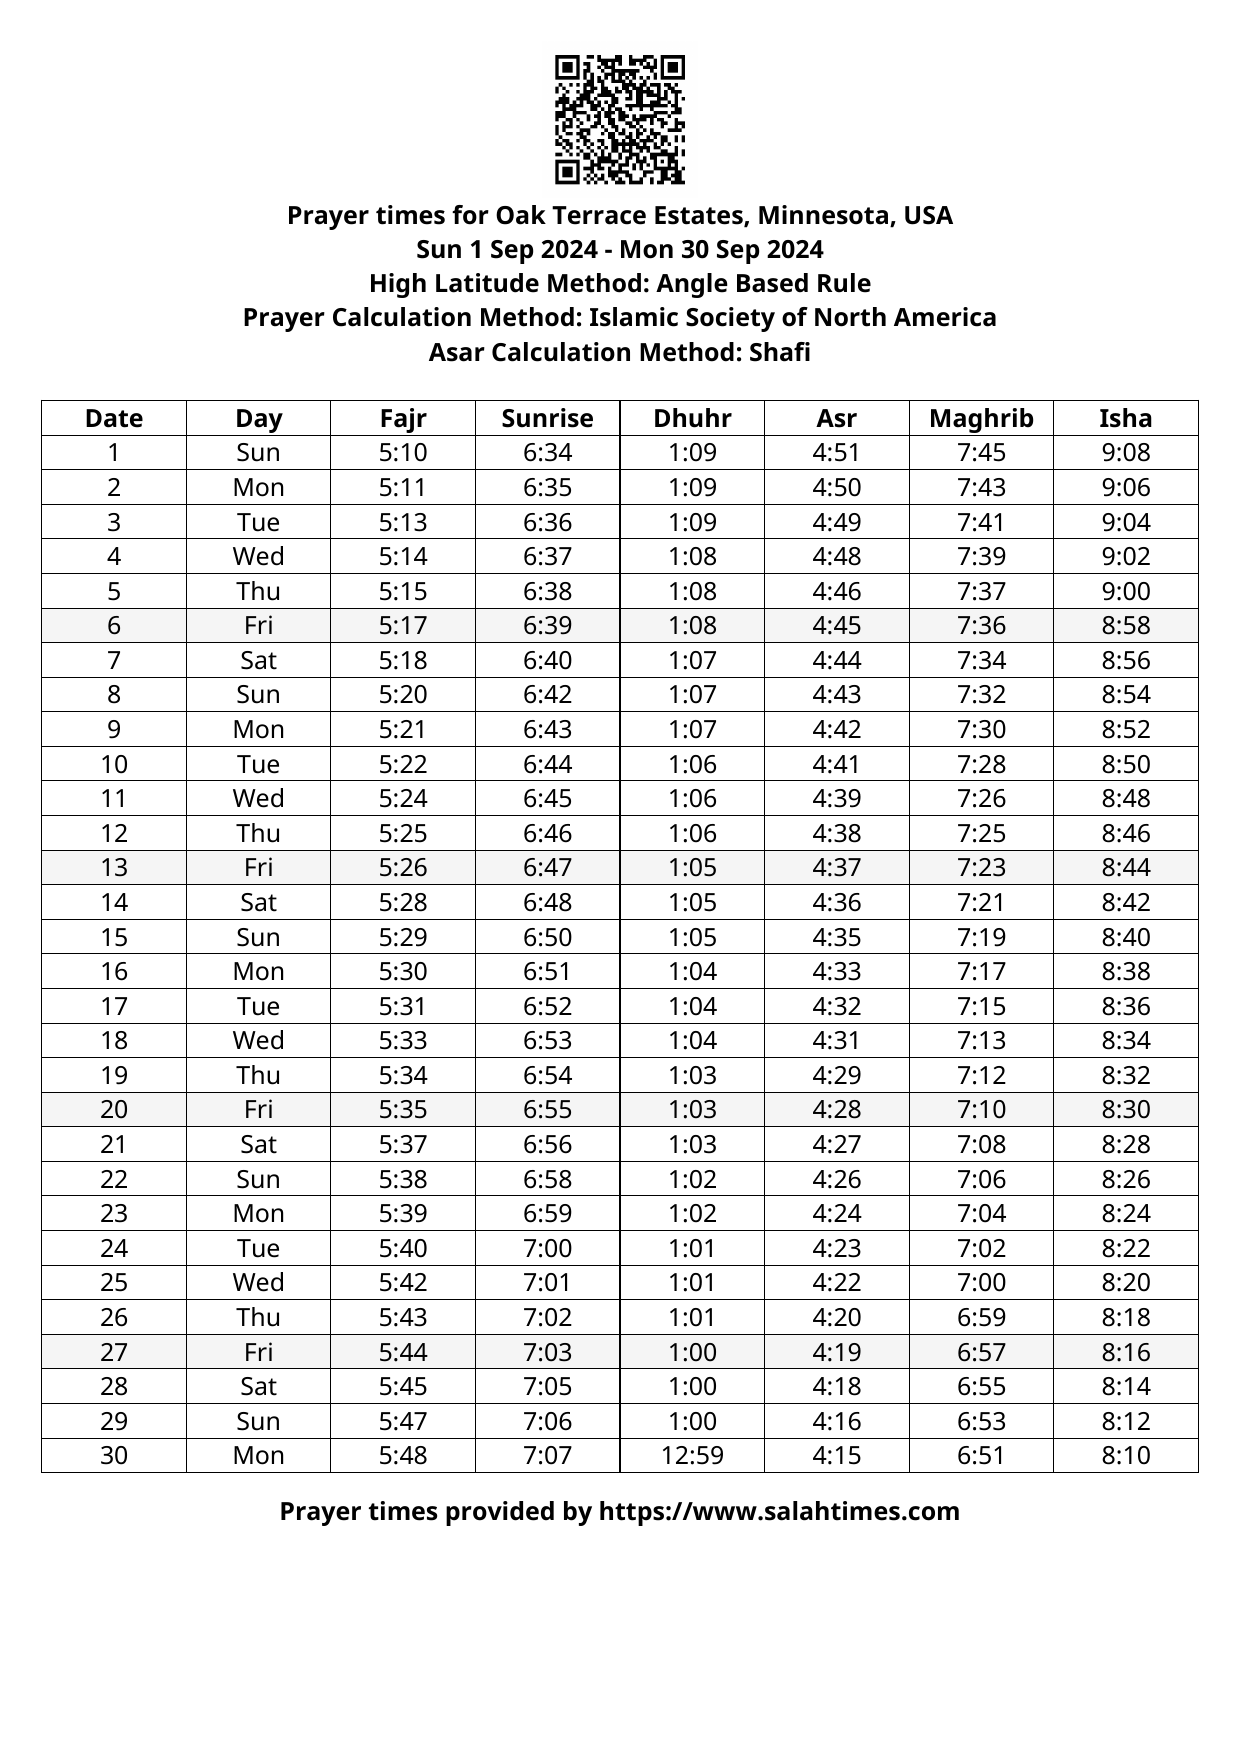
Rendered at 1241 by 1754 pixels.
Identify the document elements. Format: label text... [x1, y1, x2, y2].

table_cell 8:36 [1054, 989, 1198, 1022]
table_cell 7:01 [476, 1266, 619, 1299]
table_cell Sun [187, 920, 330, 953]
table_cell Thu [187, 574, 330, 607]
table_cell 4:36 [765, 885, 909, 919]
table_cell 18 [42, 1024, 186, 1057]
table_cell 1:08 [621, 609, 764, 642]
table_cell 5:38 [331, 1162, 475, 1195]
table_cell 8 [42, 678, 186, 711]
table_cell 1:06 [621, 816, 764, 849]
table_cell 5:18 [331, 643, 475, 677]
table_cell 1:08 [621, 574, 764, 607]
table_cell 9:06 [1054, 470, 1198, 504]
table_cell 29 [42, 1404, 186, 1437]
table_cell 1:01 [621, 1231, 764, 1264]
table_cell 23 [42, 1196, 186, 1230]
table_cell 6:53 [910, 1404, 1053, 1437]
table_cell 8:20 [1054, 1266, 1198, 1299]
table_cell 1:07 [621, 712, 764, 746]
table_cell 7 [42, 643, 186, 677]
table_cell Sun [187, 1162, 330, 1195]
table_cell Mon [187, 712, 330, 746]
table_cell 12 [42, 816, 186, 849]
table_cell 4:29 [765, 1058, 909, 1092]
table_header Maghrib [910, 401, 1053, 434]
table_cell 6:38 [476, 574, 619, 607]
table_cell 1 [42, 436, 186, 469]
table_cell 5:40 [331, 1231, 475, 1264]
table_cell 4:16 [765, 1404, 909, 1437]
table_cell 7:19 [910, 920, 1053, 953]
table_cell 8:40 [1054, 920, 1198, 953]
table_cell 8:16 [1054, 1335, 1198, 1368]
table_cell 7:32 [910, 678, 1053, 711]
table_cell 4:23 [765, 1231, 909, 1264]
table_cell 4:44 [765, 643, 909, 677]
table_cell Wed [187, 1024, 330, 1057]
table_cell Tue [187, 1231, 330, 1264]
table_cell 7:03 [476, 1335, 619, 1368]
table_cell Sat [187, 885, 330, 919]
table_cell 7:12 [910, 1058, 1053, 1092]
text Sun 1 Sep 2024 - Mon 30 Sep 2024 [42, 232, 1198, 266]
table_cell 8:26 [1054, 1162, 1198, 1195]
table_cell Thu [187, 816, 330, 849]
table_cell 6:55 [910, 1369, 1053, 1403]
table_cell 7:43 [910, 470, 1053, 504]
table_cell 8:54 [1054, 678, 1198, 711]
table_cell 9 [42, 712, 186, 746]
table_cell 21 [42, 1127, 186, 1161]
table_cell 27 [42, 1335, 186, 1368]
table_cell Fri [187, 609, 330, 642]
table_cell 7:41 [910, 505, 1053, 538]
table_cell 1:00 [621, 1335, 764, 1368]
table_cell 4:46 [765, 574, 909, 607]
table_cell 20 [42, 1093, 186, 1126]
table_cell 8:10 [1054, 1439, 1198, 1472]
table_cell 4:19 [765, 1335, 909, 1368]
table_cell 3 [42, 505, 186, 538]
table_cell Sun [187, 436, 330, 469]
text Prayer Calculation Method: Islamic Society of North America [42, 300, 1198, 334]
table_cell 7:00 [910, 1266, 1053, 1299]
table_cell 7:08 [910, 1127, 1053, 1161]
table_cell 8:52 [1054, 712, 1198, 746]
table_cell 8:14 [1054, 1369, 1198, 1403]
table_cell 6:43 [476, 712, 619, 746]
table_cell 7:26 [910, 781, 1053, 815]
text High Latitude Method: Angle Based Rule [42, 266, 1198, 300]
table_cell 9:08 [1054, 436, 1198, 469]
table_cell 6:35 [476, 470, 619, 504]
table_header Dhuhr [621, 401, 764, 434]
table_header Sunrise [476, 401, 619, 434]
table_cell 1:03 [621, 1093, 764, 1126]
table_cell 4:42 [765, 712, 909, 746]
table_cell Mon [187, 470, 330, 504]
table_cell Mon [187, 1196, 330, 1230]
table_cell 8:32 [1054, 1058, 1198, 1092]
table_cell Wed [187, 781, 330, 815]
table_cell 5:47 [331, 1404, 475, 1437]
table_cell 13 [42, 851, 186, 884]
table_cell Tue [187, 505, 330, 538]
table_cell 1:02 [621, 1196, 764, 1230]
table_cell 5:14 [331, 539, 475, 573]
table_cell 8:48 [1054, 781, 1198, 815]
table_cell 7:07 [476, 1439, 619, 1472]
table_header Date [42, 401, 186, 434]
table_cell 6:58 [476, 1162, 619, 1195]
table_cell 28 [42, 1369, 186, 1403]
table_cell 7:00 [476, 1231, 619, 1264]
table_cell 6:55 [476, 1093, 619, 1126]
table_header Fajr [331, 401, 475, 434]
table_cell 9:02 [1054, 539, 1198, 573]
table_cell 8:30 [1054, 1093, 1198, 1126]
table_cell 5:39 [331, 1196, 475, 1230]
table_cell 6:59 [476, 1196, 619, 1230]
table_cell 1:00 [621, 1404, 764, 1437]
picture [542, 41, 699, 198]
table_cell 6:51 [910, 1439, 1053, 1472]
table_cell 4:33 [765, 954, 909, 988]
table_cell Mon [187, 1439, 330, 1472]
table_cell 7:30 [910, 712, 1053, 746]
table_cell 4:24 [765, 1196, 909, 1230]
table_header Day [187, 401, 330, 434]
table_cell 1:01 [621, 1300, 764, 1334]
table_cell 7:28 [910, 747, 1053, 780]
table_cell 4:20 [765, 1300, 909, 1334]
table_cell 7:04 [910, 1196, 1053, 1230]
table_cell 26 [42, 1300, 186, 1334]
table_cell 1:03 [621, 1058, 764, 1092]
table_cell 4:18 [765, 1369, 909, 1403]
table_cell 5 [42, 574, 186, 607]
table_cell 9:00 [1054, 574, 1198, 607]
table_cell 11 [42, 781, 186, 815]
table_cell 4:51 [765, 436, 909, 469]
table_cell Sat [187, 643, 330, 677]
text Asar Calculation Method: Shafi [42, 334, 1198, 368]
table_cell 6:56 [476, 1127, 619, 1161]
table_cell 8:12 [1054, 1404, 1198, 1437]
table_cell 5:44 [331, 1335, 475, 1368]
table_cell 1:09 [621, 505, 764, 538]
table_cell 6:34 [476, 436, 619, 469]
table_cell 6:47 [476, 851, 619, 884]
table_cell 14 [42, 885, 186, 919]
table_cell 5:43 [331, 1300, 475, 1334]
table_cell 19 [42, 1058, 186, 1092]
table_cell 6:48 [476, 885, 619, 919]
table_cell Sun [187, 1404, 330, 1437]
table_cell 8:56 [1054, 643, 1198, 677]
table_cell 4:49 [765, 505, 909, 538]
table_cell 7:06 [476, 1404, 619, 1437]
table_cell 1:09 [621, 470, 764, 504]
table_cell Tue [187, 989, 330, 1022]
table_cell 1:07 [621, 643, 764, 677]
table_cell 6:57 [910, 1335, 1053, 1368]
table_cell 5:20 [331, 678, 475, 711]
table_cell Tue [187, 747, 330, 780]
text Prayer times provided by https://www.salahtimes.com [42, 1494, 1198, 1528]
table_cell 7:23 [910, 851, 1053, 884]
table_cell 7:25 [910, 816, 1053, 849]
table_cell 6:36 [476, 505, 619, 538]
table_cell 7:15 [910, 989, 1053, 1022]
table_cell 1:06 [621, 781, 764, 815]
table_cell 6:40 [476, 643, 619, 677]
table_cell 1:07 [621, 678, 764, 711]
table_cell 5:42 [331, 1266, 475, 1299]
table_cell 5:29 [331, 920, 475, 953]
table_cell 6:44 [476, 747, 619, 780]
table_cell 6:46 [476, 816, 619, 849]
table_cell 5:15 [331, 574, 475, 607]
table_cell 1:04 [621, 954, 764, 988]
table_cell 6:39 [476, 609, 619, 642]
table_cell 2 [42, 470, 186, 504]
table_cell 5:22 [331, 747, 475, 780]
table_cell 4:45 [765, 609, 909, 642]
table_cell 4:41 [765, 747, 909, 780]
table_cell 6:50 [476, 920, 619, 953]
table_cell 5:45 [331, 1369, 475, 1403]
table_cell 16 [42, 954, 186, 988]
table_cell 6:42 [476, 678, 619, 711]
table_cell 8:58 [1054, 609, 1198, 642]
table_cell 4:15 [765, 1439, 909, 1472]
table_cell 7:37 [910, 574, 1053, 607]
table_cell Wed [187, 1266, 330, 1299]
table_cell 8:28 [1054, 1127, 1198, 1161]
table_cell 5:31 [331, 989, 475, 1022]
table_cell 8:42 [1054, 885, 1198, 919]
table_cell 8:34 [1054, 1024, 1198, 1057]
table_cell 6:52 [476, 989, 619, 1022]
table_cell 5:34 [331, 1058, 475, 1092]
table_cell 5:13 [331, 505, 475, 538]
table_cell 10 [42, 747, 186, 780]
table_cell 5:35 [331, 1093, 475, 1126]
table_cell 1:05 [621, 920, 764, 953]
table_cell 8:38 [1054, 954, 1198, 988]
table_cell 7:13 [910, 1024, 1053, 1057]
table_cell 1:03 [621, 1127, 764, 1161]
table_cell Fri [187, 851, 330, 884]
table_cell 30 [42, 1439, 186, 1472]
table_cell 9:04 [1054, 505, 1198, 538]
table_cell 4:31 [765, 1024, 909, 1057]
table_cell 1:04 [621, 1024, 764, 1057]
table_cell 7:36 [910, 609, 1053, 642]
table_cell 4:37 [765, 851, 909, 884]
table_cell 15 [42, 920, 186, 953]
table_cell Thu [187, 1058, 330, 1092]
table_cell 1:09 [621, 436, 764, 469]
table_cell 4:22 [765, 1266, 909, 1299]
table_cell 6:51 [476, 954, 619, 988]
table_cell 7:10 [910, 1093, 1053, 1126]
table_cell 1:01 [621, 1266, 764, 1299]
table_header Isha [1054, 401, 1198, 434]
table_cell 7:05 [476, 1369, 619, 1403]
table_cell 5:26 [331, 851, 475, 884]
table_cell 7:39 [910, 539, 1053, 573]
table_cell 4 [42, 539, 186, 573]
table_cell 12:59 [621, 1439, 764, 1472]
table_cell 7:02 [476, 1300, 619, 1334]
table_cell 4:48 [765, 539, 909, 573]
table_cell 22 [42, 1162, 186, 1195]
table_cell 4:35 [765, 920, 909, 953]
table_cell Sun [187, 678, 330, 711]
table_header Asr [765, 401, 909, 434]
table_cell 6:54 [476, 1058, 619, 1092]
table_cell 4:39 [765, 781, 909, 815]
table_cell 4:50 [765, 470, 909, 504]
table_cell 7:21 [910, 885, 1053, 919]
table_cell 1:06 [621, 747, 764, 780]
table_cell Fri [187, 1335, 330, 1368]
table_cell 1:00 [621, 1369, 764, 1403]
table_cell 1:04 [621, 989, 764, 1022]
table_cell 6:45 [476, 781, 619, 815]
table_cell 5:30 [331, 954, 475, 988]
table_cell Fri [187, 1093, 330, 1126]
table_cell 8:24 [1054, 1196, 1198, 1230]
table_cell 4:38 [765, 816, 909, 849]
table_cell Sat [187, 1127, 330, 1161]
table_cell 4:43 [765, 678, 909, 711]
table_cell 1:02 [621, 1162, 764, 1195]
table_cell 5:48 [331, 1439, 475, 1472]
table_cell 4:28 [765, 1093, 909, 1126]
table_cell 1:05 [621, 885, 764, 919]
table_cell 17 [42, 989, 186, 1022]
table_cell Sat [187, 1369, 330, 1403]
table_cell 5:11 [331, 470, 475, 504]
table_cell 6:59 [910, 1300, 1053, 1334]
table_cell 7:17 [910, 954, 1053, 988]
table_cell 7:34 [910, 643, 1053, 677]
table_cell 7:02 [910, 1231, 1053, 1264]
table_cell 5:10 [331, 436, 475, 469]
table_cell 1:05 [621, 851, 764, 884]
table_cell Mon [187, 954, 330, 988]
table_cell 5:17 [331, 609, 475, 642]
table_cell 6:37 [476, 539, 619, 573]
table_cell 4:27 [765, 1127, 909, 1161]
table_cell 8:22 [1054, 1231, 1198, 1264]
table_cell 8:50 [1054, 747, 1198, 780]
table_cell 4:26 [765, 1162, 909, 1195]
table_cell 5:28 [331, 885, 475, 919]
table_cell 4:32 [765, 989, 909, 1022]
table_cell 25 [42, 1266, 186, 1299]
table_cell 5:21 [331, 712, 475, 746]
table_cell 8:18 [1054, 1300, 1198, 1334]
table_cell Thu [187, 1300, 330, 1334]
table_cell 5:25 [331, 816, 475, 849]
table_cell 24 [42, 1231, 186, 1264]
table_cell 5:33 [331, 1024, 475, 1057]
table_cell 8:46 [1054, 816, 1198, 849]
table_cell 7:45 [910, 436, 1053, 469]
table_cell 5:37 [331, 1127, 475, 1161]
table_cell 8:44 [1054, 851, 1198, 884]
table_cell 1:08 [621, 539, 764, 573]
table_cell 6:53 [476, 1024, 619, 1057]
table_cell 6 [42, 609, 186, 642]
text Prayer times for Oak Terrace Estates, Minnesota, USA [42, 198, 1198, 232]
table_cell 5:24 [331, 781, 475, 815]
table_cell Wed [187, 539, 330, 573]
table_cell 7:06 [910, 1162, 1053, 1195]
